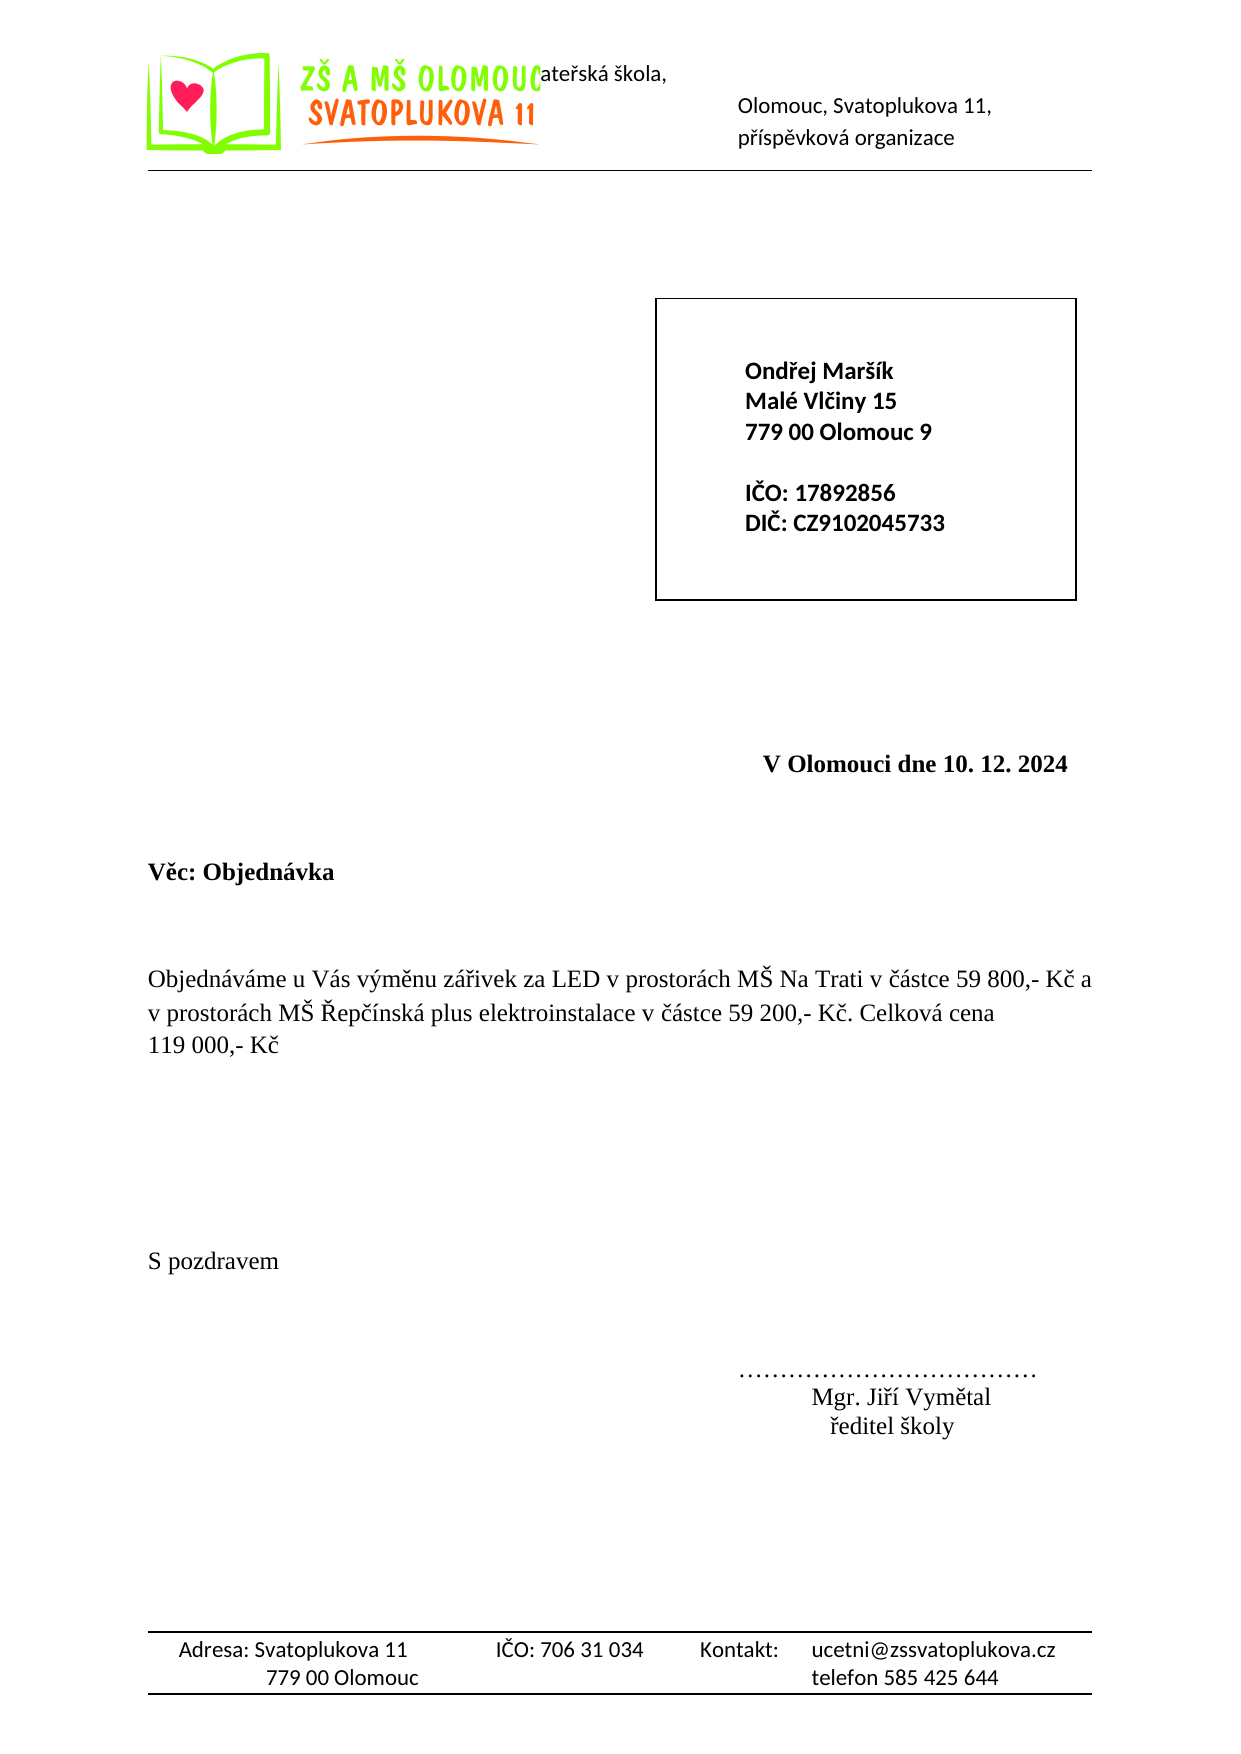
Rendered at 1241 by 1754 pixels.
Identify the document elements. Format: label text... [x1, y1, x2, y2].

text Objednáváme u Vás výměnu zářivek za LED v prostorách MŠ Na Trati v částce 59 800,- Kč a v prostorách MŠ Řepčínská plus elektroinstalace v částce 59 200,- Kč. Celková cena 119 000,- Kč [148, 964, 1092, 1059]
text ……………………………… [148, 1354, 1092, 1382]
text ředitel školy [148, 1411, 1092, 1440]
text Věc: Objednávka [148, 857, 1092, 886]
text V Olomouci dne 10. 12. 2024 [738, 749, 1092, 778]
text S pozdravem [148, 1246, 1092, 1275]
picture [146, 53, 540, 154]
text Mgr. Jiří Vymětal [148, 1382, 1092, 1411]
